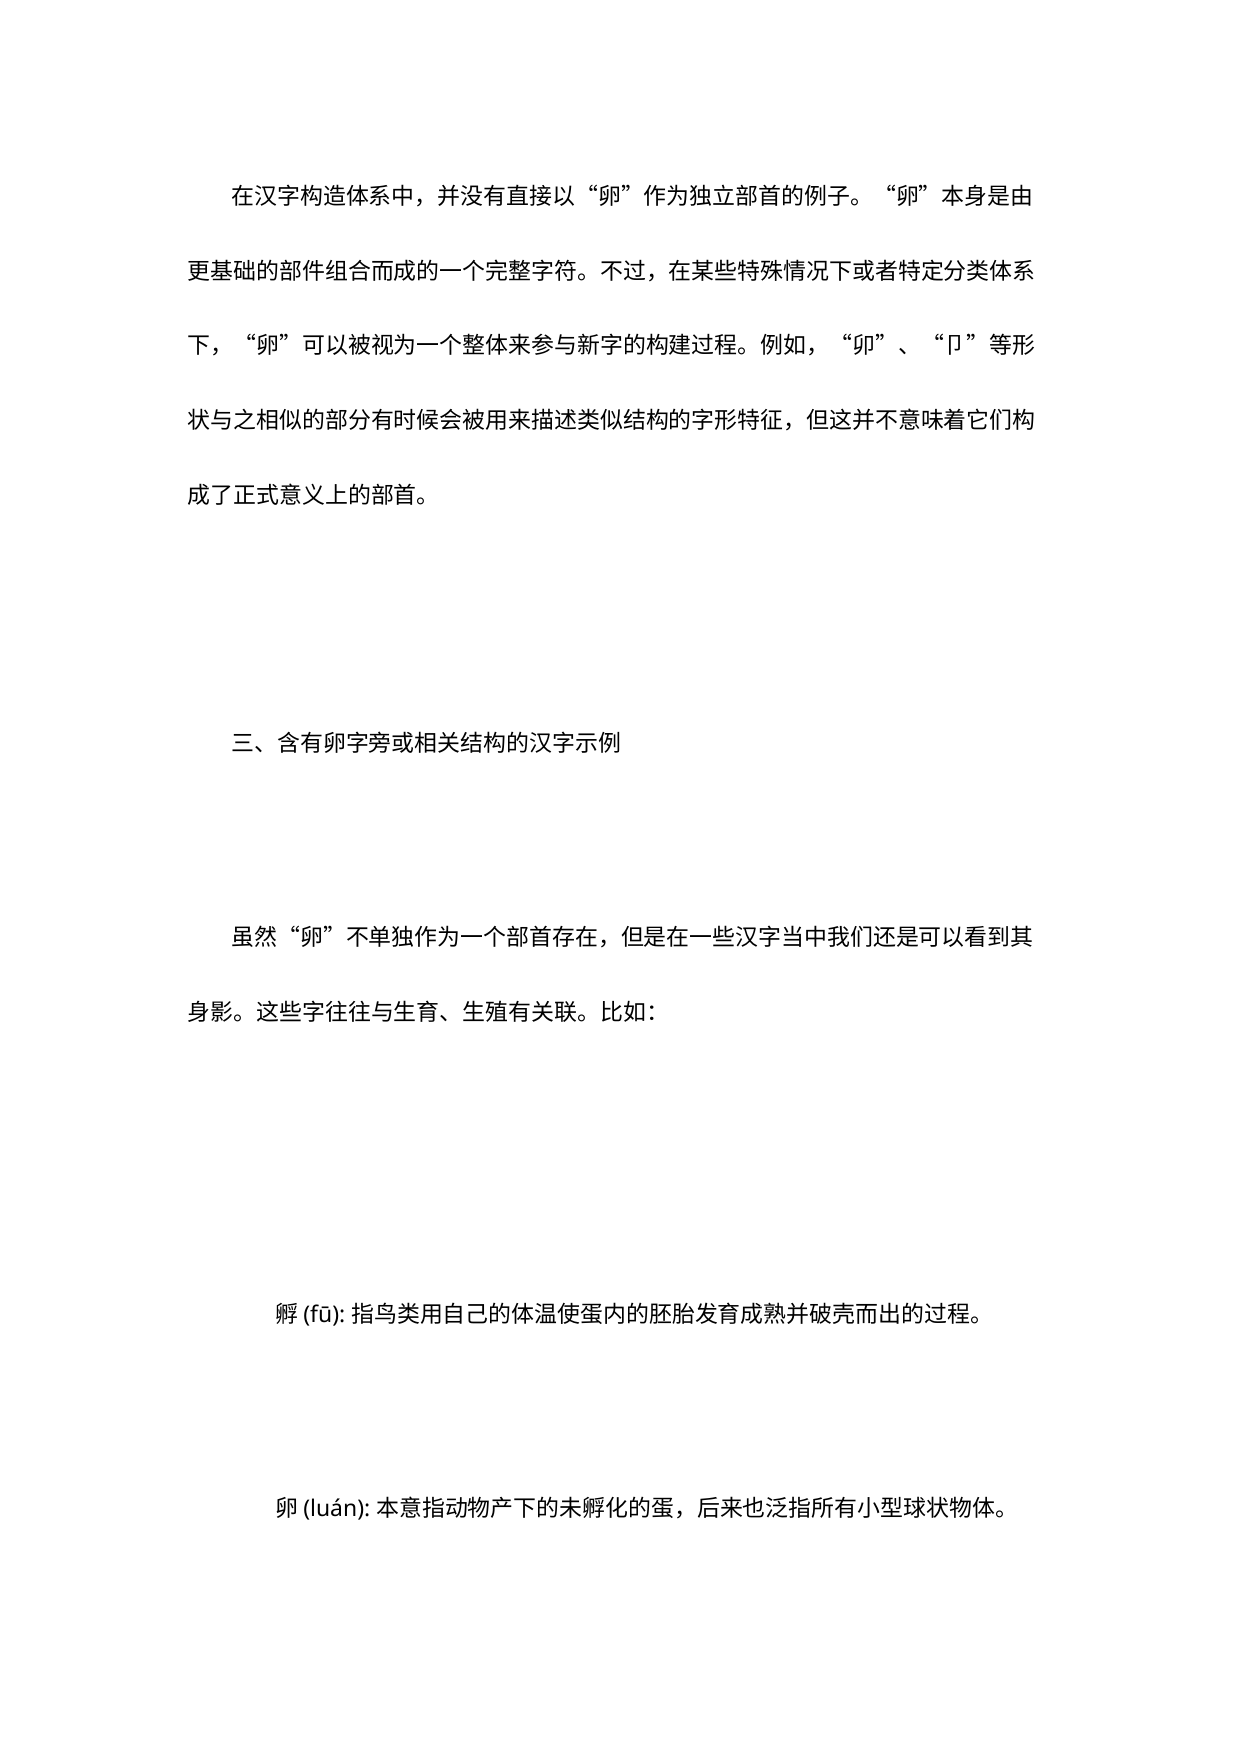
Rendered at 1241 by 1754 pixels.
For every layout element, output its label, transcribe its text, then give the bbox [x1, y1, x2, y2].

text 卵 (luán): 本意指动物产下的未孵化的蛋，后来也泛指所有小型球状物体。 [187, 1474, 1053, 1539]
text 孵 (fū): 指鸟类用自己的体温使蛋内的胚胎发育成熟并破壳而出的过程。 [187, 1280, 1053, 1345]
text 虽然“卵”不单独作为一个部首存在，但是在一些汉字当中我们还是可以看到其身影。这些字往往与生育、生殖有关联。比如： [187, 903, 1053, 1043]
text 三、含有卵字旁或相关结构的汉字示例 [187, 709, 1053, 774]
text 在汉字构造体系中，并没有直接以“卵”作为独立部首的例子。“卵”本身是由更基础的部件组合而成的一个完整字符。不过，在某些特殊情况下或者特定分类体系下，“卵”可以被视为一个整体来参与新字的构建过程。例如，“卯”、“卩”等形状与之相似的部分有时候会被用来描述类似结构的字形特征，但这并不意味着它们构成了正式意义上的部首。 [187, 162, 1053, 526]
